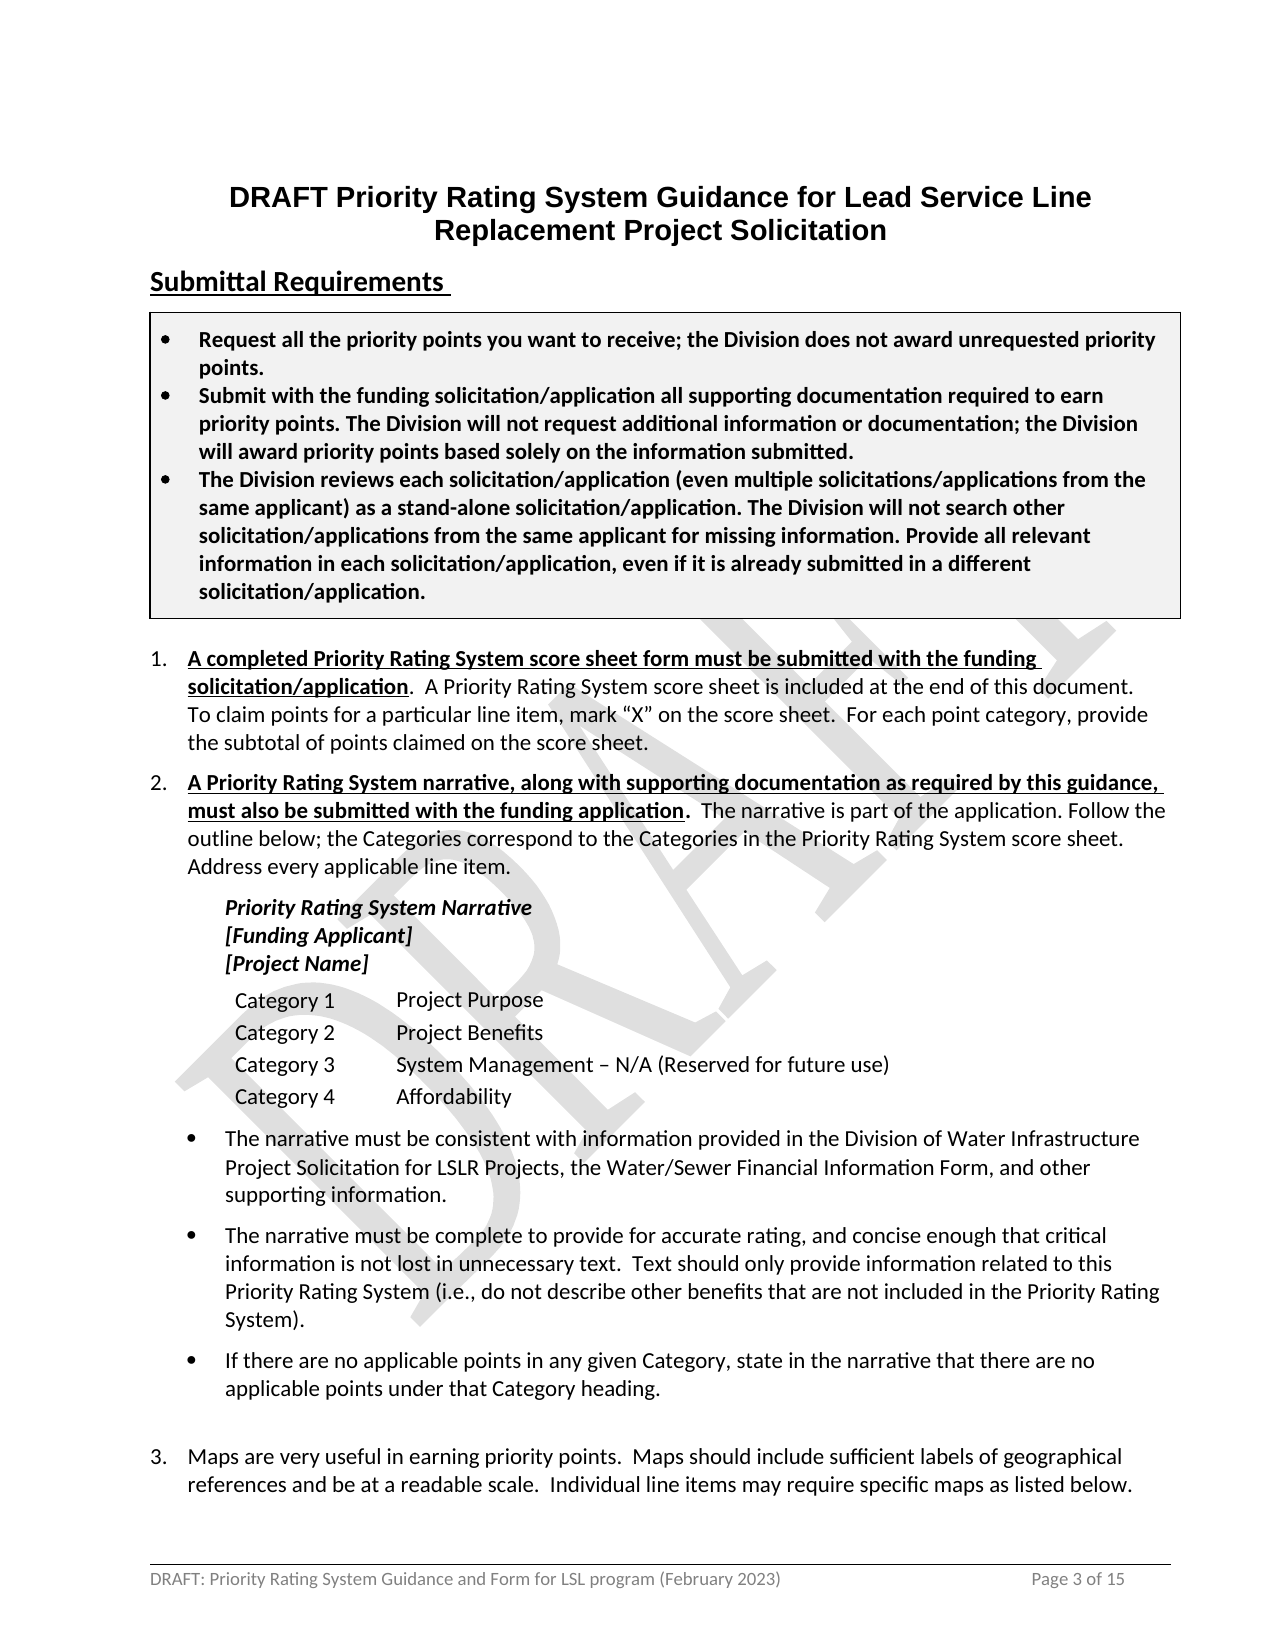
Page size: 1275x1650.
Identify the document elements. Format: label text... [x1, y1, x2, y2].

table_cell Category 2 [224, 1016, 385, 1048]
table_header Category 1 [224, 983, 385, 1016]
text [Funding Applicant] [225, 921, 1021, 949]
list If there are no applicable points in any given Category, state in the narrative that there are no applicable points under that Category heading. [187, 1346, 1171, 1402]
list A completed Priority Rating System score sheet form must be submitted with the funding solicitation/application. A Priority Rating System score sheet is included at the end of this document. To claim points for a particular line item, mark “X” on the score sheet. For each point category, provide the subtotal of points claimed on the score sheet. [150, 644, 1171, 756]
table_cell Category 3 [224, 1048, 385, 1080]
table_cell System Management – N/A (Reserved for future use) [385, 1048, 947, 1080]
table_cell Project Benefits [385, 1016, 947, 1048]
text DRAFT Priority Rating System Guidance for Lead Service Line Replacement Project Solicitation [150, 180, 1171, 247]
list The narrative must be consistent with information provided in the Division of Water Infrastructure Project Solicitation for LSLR Projects, the Water/Sewer Financial Information Form, and other supporting information. [187, 1124, 1171, 1209]
table_header Project Purpose [385, 983, 947, 1016]
list The narrative must be complete to provide for accurate rating, and concise enough that critical information is not lost in unnecessary text. Text should only provide information related to this Priority Rating System (i.e., do not describe other benefits that are not included in the Priority Rating System). [187, 1221, 1171, 1333]
text [Project Name] [225, 949, 1021, 977]
text Priority Rating System Narrative [225, 893, 1021, 921]
text Submittal Requirements [150, 263, 1171, 299]
list A Priority Rating System narrative, along with supporting documentation as required by this guidance, must also be submitted with the funding application. The narrative is part of the application. Follow the outline below; the Categories correspond to the Categories in the Priority Rating System score sheet. Address every applicable line item. [150, 768, 1171, 881]
table_cell Category 4 [224, 1080, 385, 1112]
table_cell Affordability [385, 1080, 947, 1112]
list Maps are very useful in earning priority points. Maps should include sufficient labels of geographical references and be at a readable scale. Individual line items may require specific maps as listed below. [150, 1442, 1171, 1498]
table_header Request all the priority points you want to receive; the Division does not award unrequested priority points. Submit with the funding solicitation/application all supporting documentation required to earn priority points. The Division will not request additional information or documentation; the Division will award priority points based solely on the information submitted. The Division reviews each solicitation/application (even multiple solicitations/applications from the same applicant) as a stand-alone solicitation/application. The Division will not search other solicitation/applications from the same applicant for missing information. Provide all relevant information in each solicitation/application, even if it is already submitted in a different solicitation/application. [151, 313, 1180, 618]
